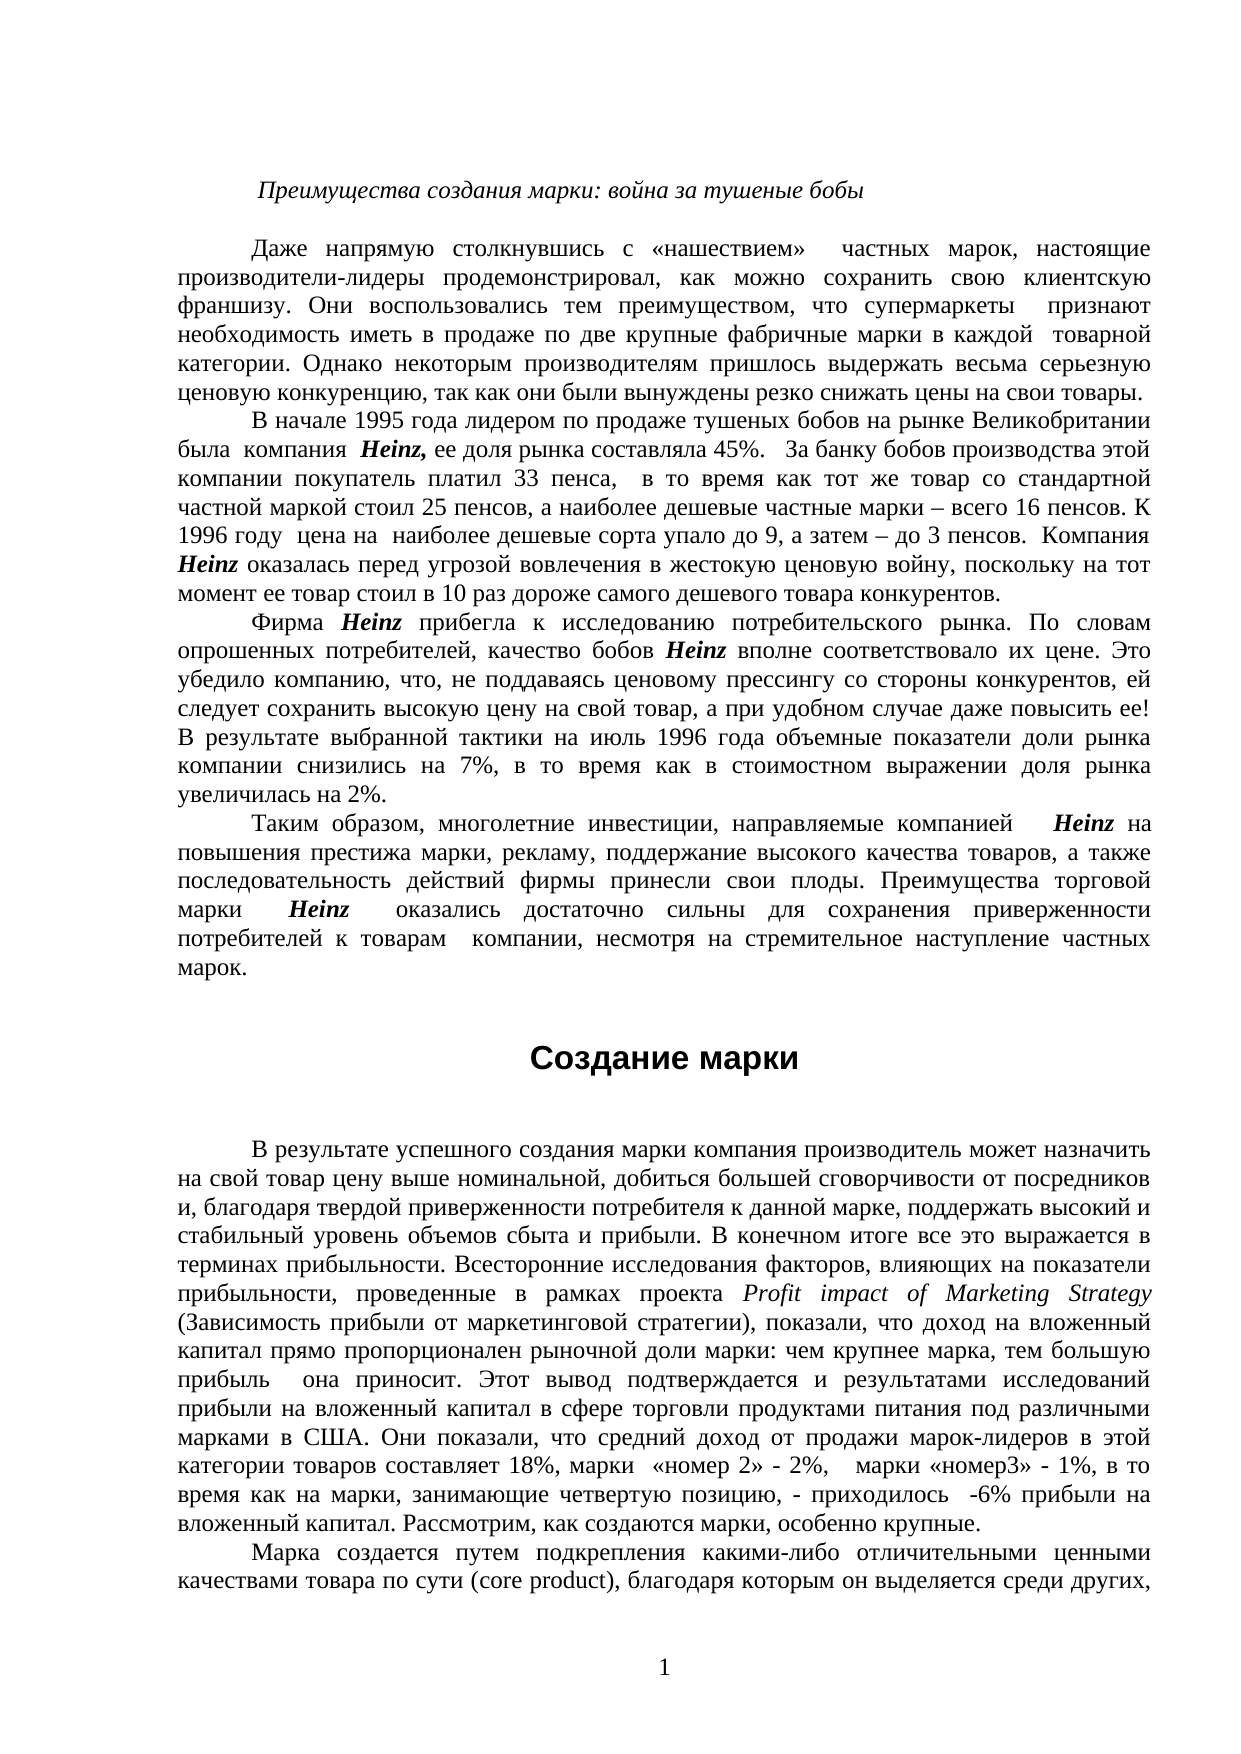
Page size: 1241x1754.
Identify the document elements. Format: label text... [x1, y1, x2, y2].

text Преимущества создания марки: война за тушеные бобы [177, 176, 1152, 204]
text Фирма Heinz прибегла к исследованию потребительского рынка. По словам опрошенных потребителей, качество бобов Heinz вполне соответствовало их цене. Это убедило компанию, что, не поддаваясь ценовому прессингу со стороны конкурентов, ей следует сохранить высокую цену на свой товар, а при удобном случае даже повысить ее! В результате выбранной тактики на июль 1996 года объемные показатели доли рынка компании снизились на 7%, в то время как в стоимостном выражении доля рынка увеличилась на 2%. [177, 607, 1152, 808]
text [177, 1537, 1152, 1594]
text В результате успешного создания марки компания производитель может назначить на свой товар цену выше номинальной, добиться большей сговорчивости от посредников и, благодаря твердой приверженности потребителя к данной марке, поддержать высокий и стабильный уровень объемов сбыта и прибыли. В конечном итоге все это выражается в терминах прибыльности. Всесторонние исследования факторов, влияющих на показатели прибыльности, проведенные в рамках проекта Profit impact of Marketing Strategy (Зависимость прибыли от маркетинговой стратегии), показали, что доход на вложенный капитал прямо пропорционален рыночной доли марки: чем крупнее марка, тем большую прибыль она приносит. Этот вывод подтверждается и результатами исследований прибыли на вложенный капитал в сфере торговли продуктами питания под различными марками в США. Они показали, что средний доход от продажи марок-лидеров в этой категории товаров составляет 18%, марки «номер 2» - 2%, марки «номер3» - 1%, в то время как на марки, занимающие четвертую позицию, - приходилось -6% прибыли на вложенный капитал. Рассмотрим, как создаются марки, особенно крупные. [177, 1134, 1152, 1537]
subtitle Создание марки [177, 1038, 1152, 1077]
text Даже напрямую столкнувшись с «нашествием» частных марок, настоящие производители-лидеры продемонстрировал, как можно сохранить свою клиентскую франшизу. Они воспользовались тем преимуществом, что супермаркеты признают необходимость иметь в продаже по две крупные фабричные марки в каждой товарной категории. Однако некоторым производителям пришлось выдержать весьма серьезную ценовую конкуренцию, так как они были вынуждены резко снижать цены на свои товары. [177, 233, 1152, 406]
text В начале 1995 года лидером по продаже тушеных бобов на рынке Великобритании была компания Heinz, ее доля рынка составляла 45%. За банку бобов производства этой компании покупатель платил 33 пенса, в то время как тот же товар со стандартной частной маркой стоил 25 пенсов, а наиболее дешевые частные марки – всего 16 пенсов. К 1996 году цена на наиболее дешевые сорта упало до 9, а затем – до 3 пенсов. Компания Heinz оказалась перед угрозой вовлечения в жестокую ценовую войну, поскольку на тот момент ее товар стоил в 10 раз дороже самого дешевого товара конкурентов. [177, 406, 1152, 607]
text Таким образом, многолетние инвестиции, направляемые компанией Heinz на повышения престижа марки, рекламу, поддержание высокого качества товаров, а также последовательность действий фирмы принесли свои плоды. Преимущества торговой марки Heinz оказались достаточно сильны для сохранения приверженности потребителей к товарам компании, несмотря на стремительное наступление частных марок. [177, 808, 1152, 981]
